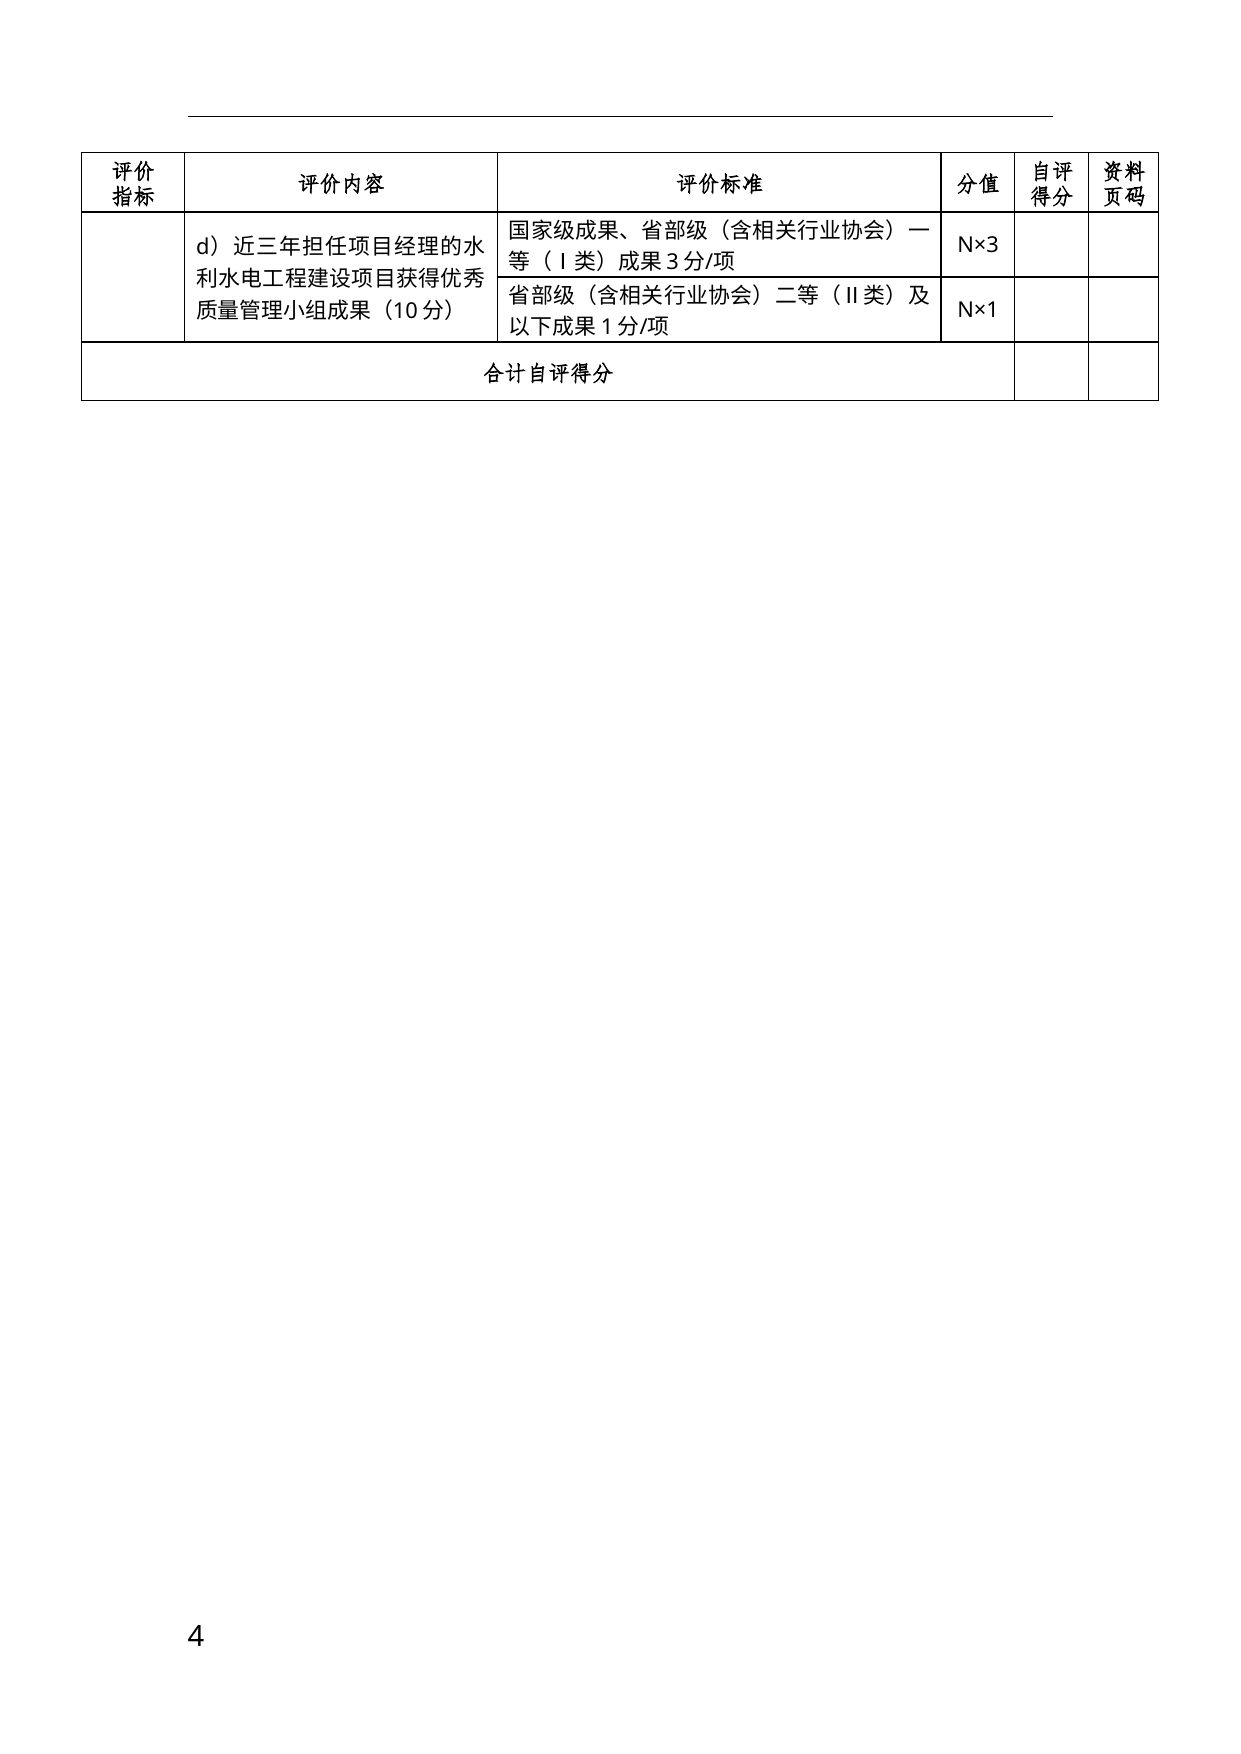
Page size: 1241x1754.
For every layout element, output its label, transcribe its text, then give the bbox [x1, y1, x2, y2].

table_header 评价内容 [185, 153, 497, 211]
table_cell [1015, 278, 1088, 341]
table_cell N×1 [942, 278, 1014, 341]
table_cell N×3 [942, 213, 1014, 276]
table_cell 合计自评得分 [82, 343, 1014, 400]
table_header 自评得分 [1015, 153, 1088, 211]
table_header 评价标准 [498, 153, 940, 211]
table_header 资料 页码 [1089, 153, 1158, 211]
table_header 评价 指标 [82, 153, 184, 211]
table_cell [1015, 213, 1088, 276]
table_header 分值 [942, 153, 1014, 211]
table_cell [1015, 343, 1088, 400]
table_cell 国家级成果、省部级（含相关行业协会）一等（Ⅰ类）成果3分/项 [498, 213, 940, 276]
table_cell [1089, 213, 1158, 276]
table_cell [1089, 278, 1158, 341]
table_cell d）近三年担任项目经理的水利水电工程建设项目获得优秀质量管理小组成果（10分） [185, 213, 497, 341]
table_cell [1089, 343, 1158, 400]
table_cell 省部级（含相关行业协会）二等（Ⅱ类）及以下成果1分/项 [498, 278, 940, 341]
